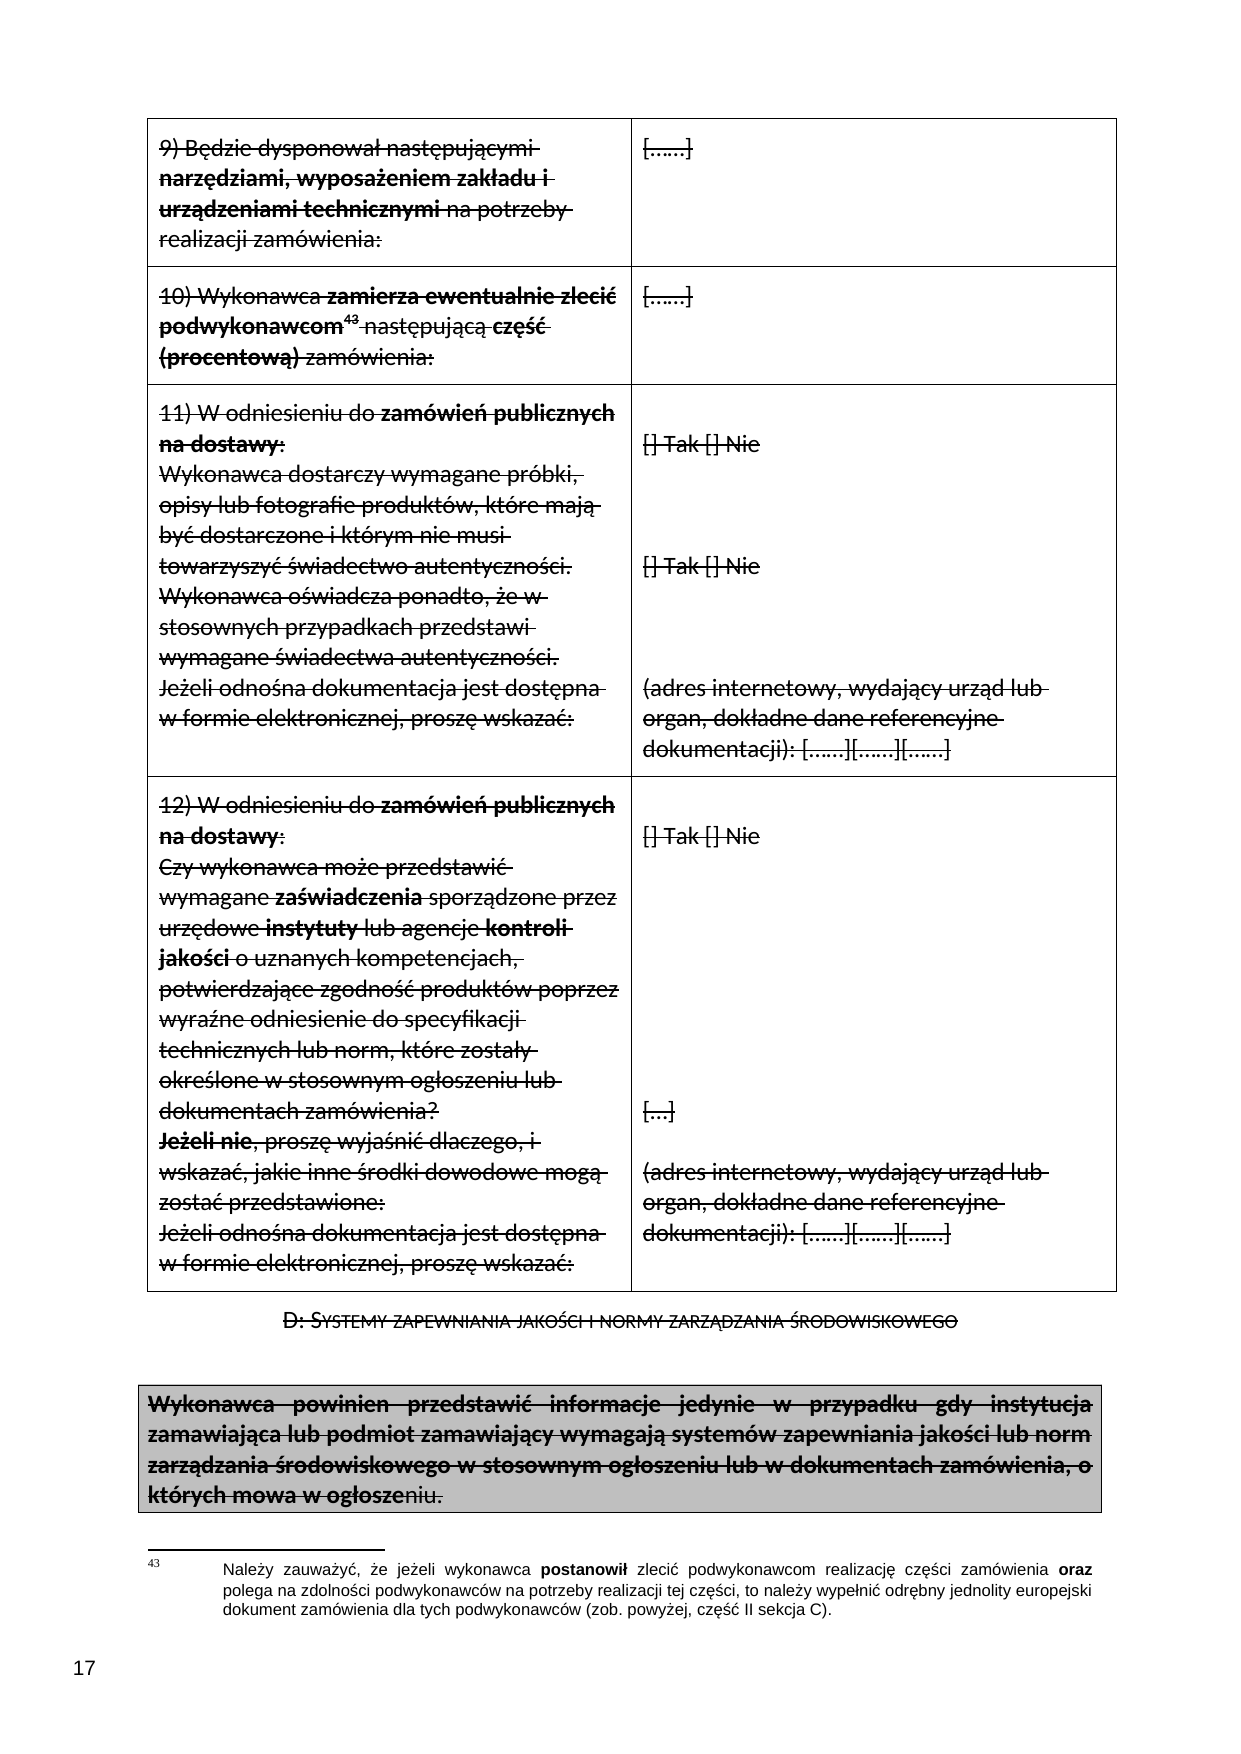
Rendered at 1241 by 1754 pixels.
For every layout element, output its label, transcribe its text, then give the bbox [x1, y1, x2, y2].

table_cell 10) Wykonawca zamierza ewentualnie zlecić podwykonawcom następującą część (procentową) zamówienia: [148, 267, 631, 384]
table_cell 12) W odniesieniu do zamówień publicznych na dostawy: Czy wykonawca może przedstawić wymagane zaświadczenia sporządzone przez urzędowe instytuty lub agencje kontroli jakości o uznanych kompetencjach, potwierdzające zgodność produktów poprzez wyraźne odniesienie do specyfikacji technicznych lub norm, które zostały określone w stosownym ogłoszeniu lub dokumentach zamówienia? Jeżeli nie, proszę wyjaśnić dlaczego, i wskazać, jakie inne środki dowodowe mogą zostać przedstawione: Jeżeli odnośna dokumentacja jest dostępna w formie elektronicznej, proszę wskazać: [148, 777, 631, 1291]
table_cell [……] [632, 119, 1116, 266]
table_cell [] Tak [] Nie […] (adres internetowy, wydający urząd lub organ, dokładne dane referencyjne dokumentacji): [……][……][……] [632, 777, 1116, 1291]
table_cell 11) W odniesieniu do zamówień publicznych na dostawy: Wykonawca dostarczy wymagane próbki, opisy lub fotografie produktów, które mają być dostarczone i którym nie musi towarzyszyć świadectwo autentyczności. Wykonawca oświadcza ponadto, że w stosownych przypadkach przedstawi wymagane świadectwa autentyczności. Jeżeli odnośna dokumentacja jest dostępna w formie elektronicznej, proszę wskazać: [148, 385, 631, 776]
title D: Systemy zapewniania jakości i normy zarządzania środowiskowego [148, 1304, 1093, 1334]
text Wykonawca powinien przedstawić informacje jedynie w przypadku gdy instytucja zamawiająca lub podmiot zamawiający wymagają systemów zapewniania jakości lub norm zarządzania środowiskowego w stosownym ogłoszeniu lub w dokumentach zamówienia, o których mowa w ogłoszeniu. [139, 1386, 1101, 1512]
table_cell [……] [632, 267, 1116, 384]
table_cell [] Tak [] Nie [] Tak [] Nie (adres internetowy, wydający urząd lub organ, dokładne dane referencyjne dokumentacji): [……][……][……] [632, 385, 1116, 776]
table_cell 9) Będzie dysponował następującymi narzędziami, wyposażeniem zakładu i urządzeniami technicznymi na potrzeby realizacji zamówienia: [148, 119, 631, 266]
